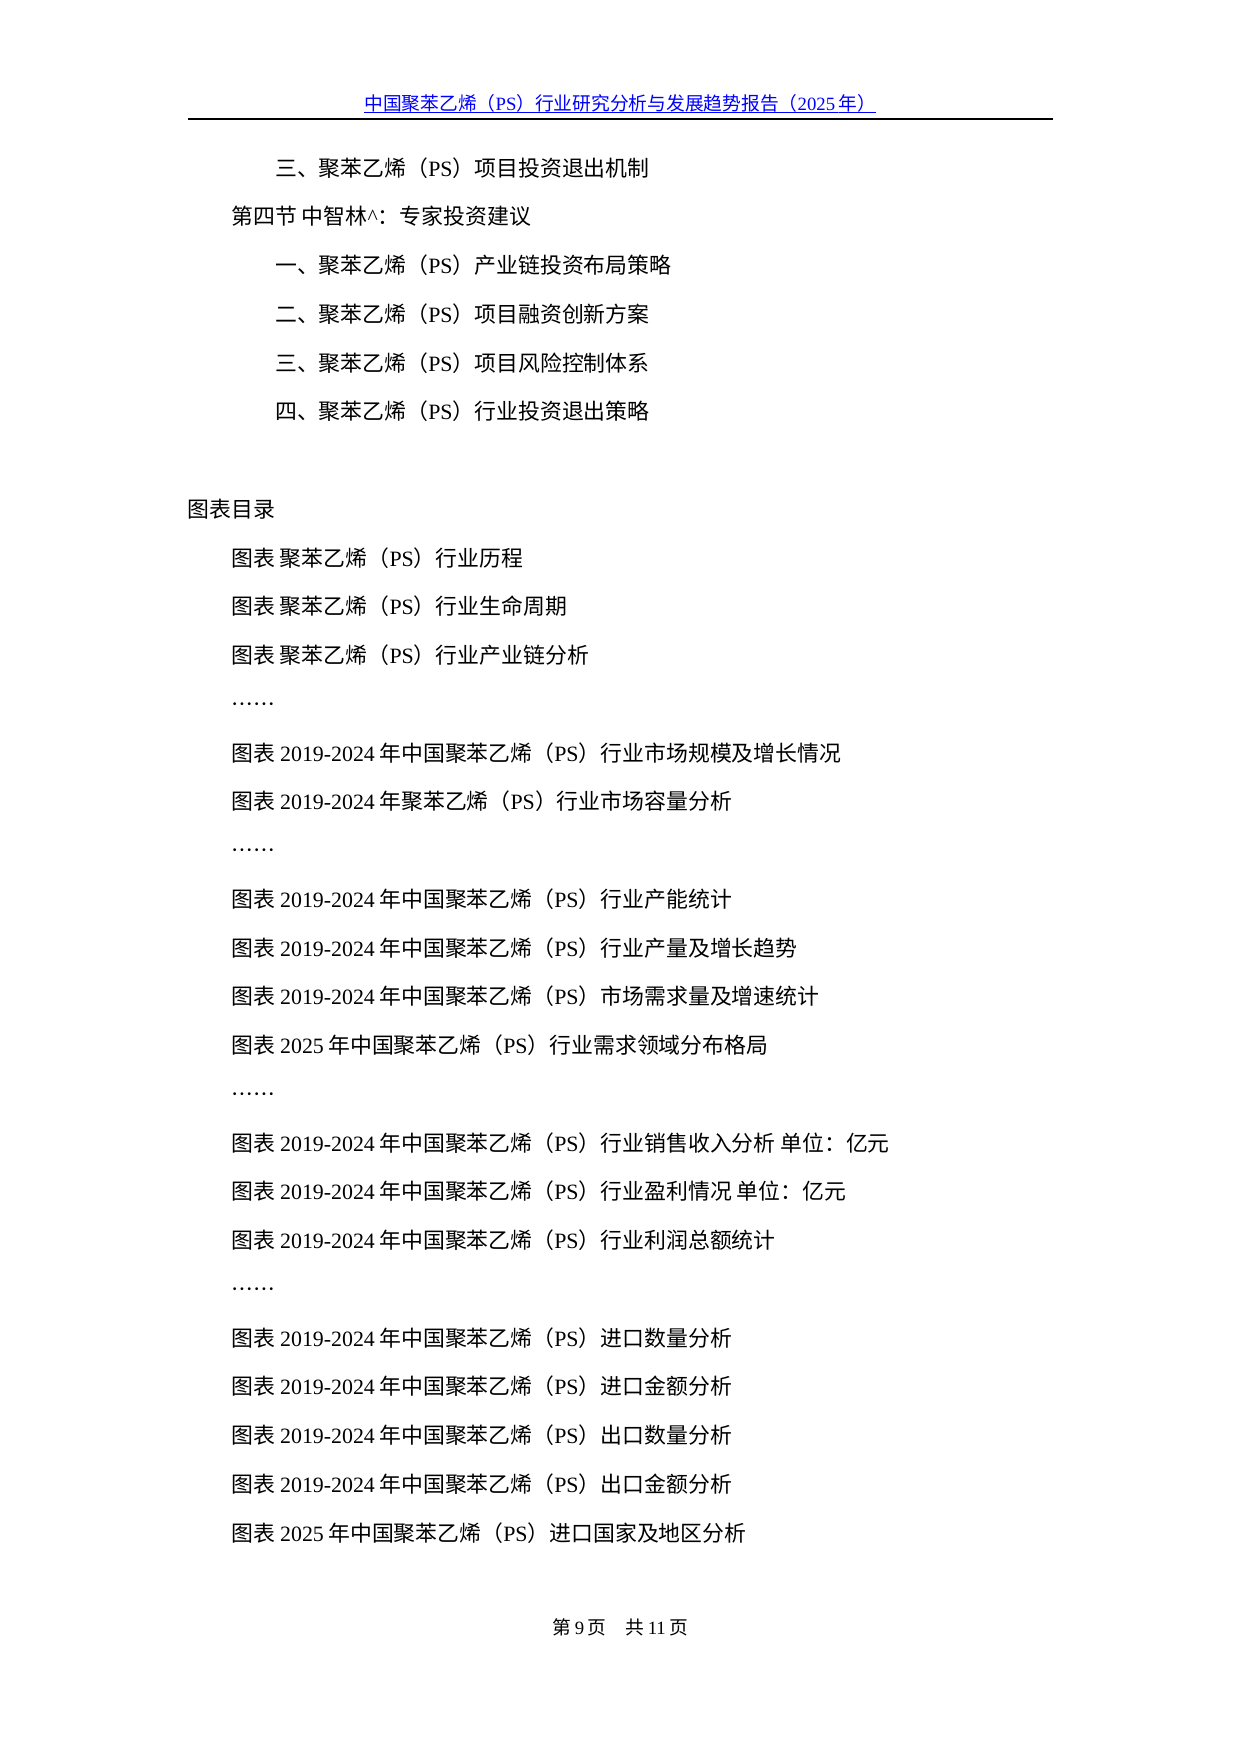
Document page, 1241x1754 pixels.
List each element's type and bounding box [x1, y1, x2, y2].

text [187, 150, 1053, 1548]
